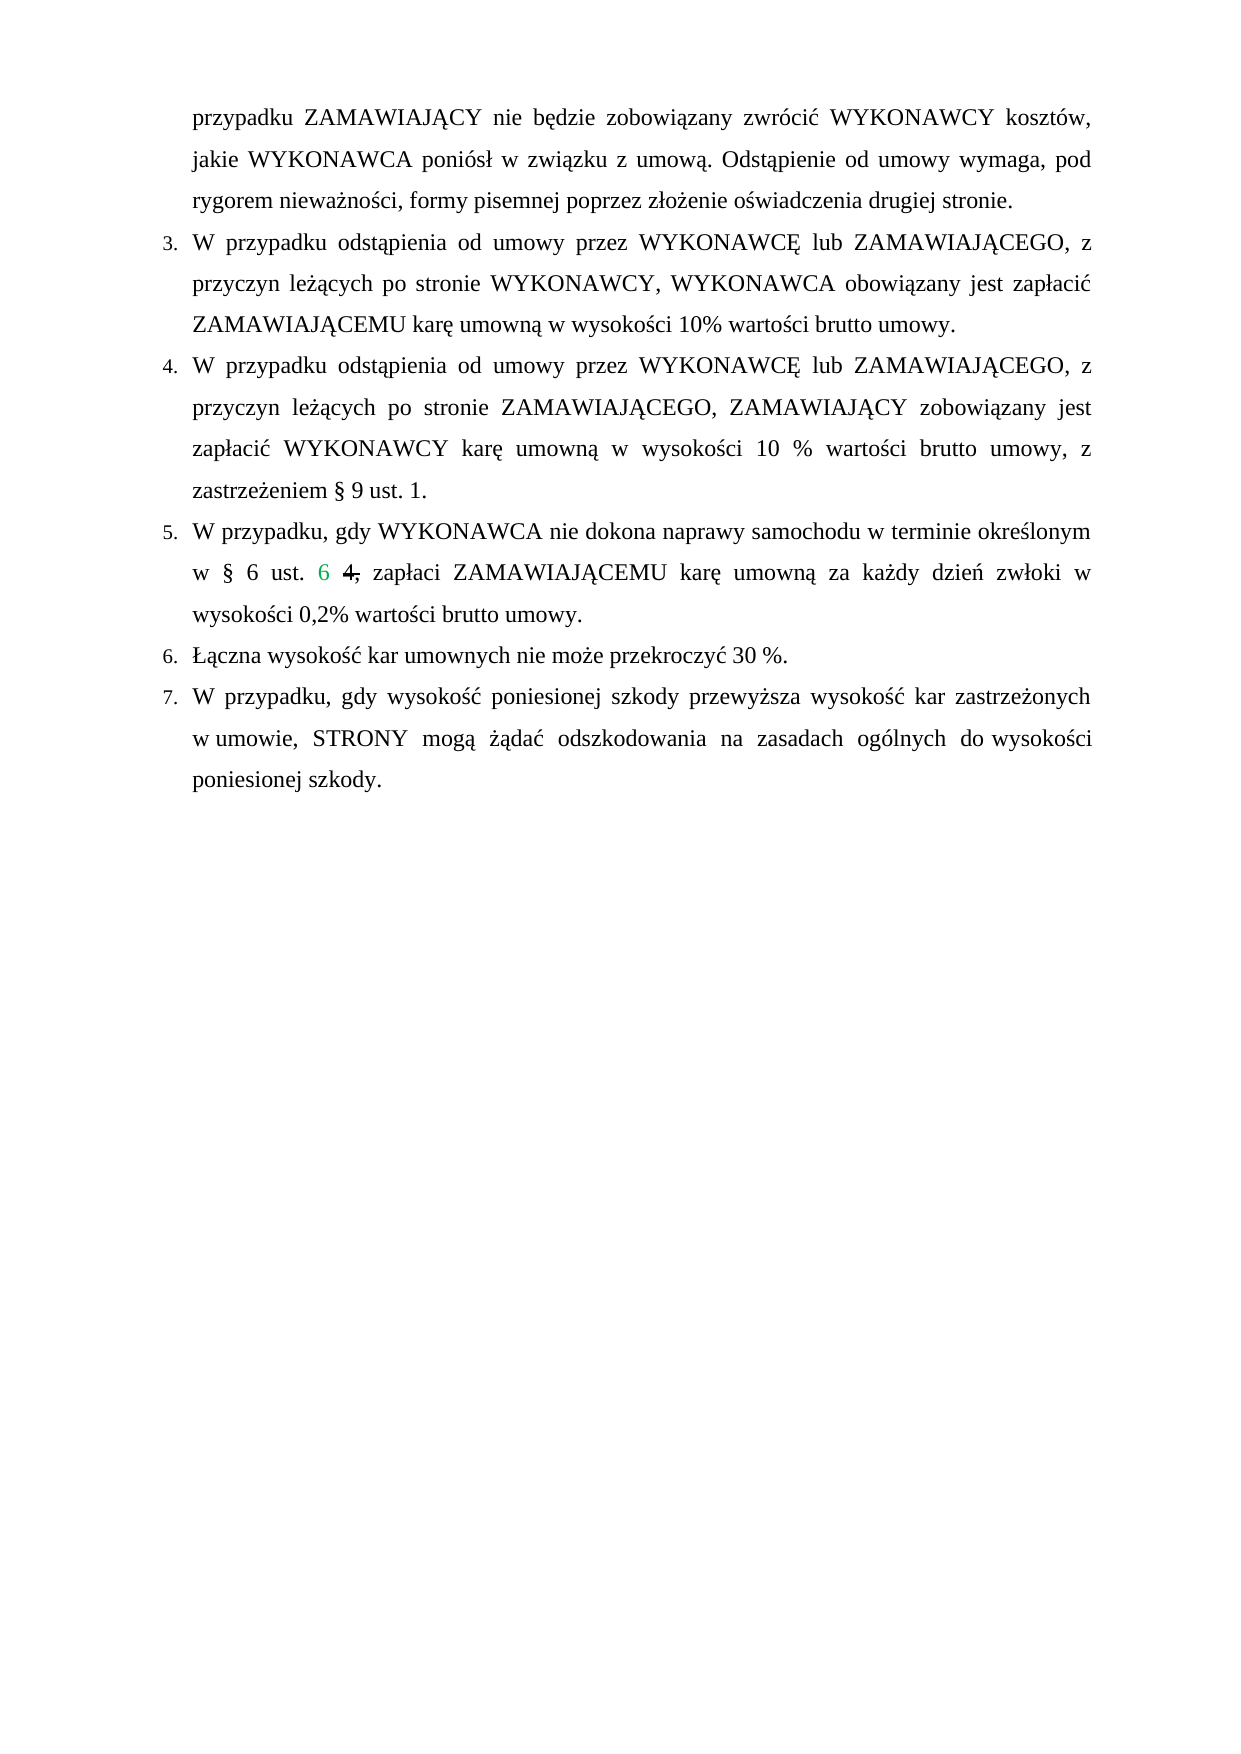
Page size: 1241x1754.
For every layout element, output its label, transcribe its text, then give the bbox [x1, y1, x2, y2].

list W przypadku odstąpienia od umowy przez WYKONAWCĘ lub ZAMAWIAJĄCEGO, z przyczyn leżących po stronie WYKONAWCY, WYKONAWCA obowiązany jest zapłacić ZAMAWIAJĄCEMU karę umowną w wysokości 10% wartości brutto umowy. [162, 227, 1092, 338]
list Łączna wysokość kar umownych nie może przekroczyć 30 %. [162, 641, 1092, 669]
list W przypadku, gdy wysokość poniesionej szkody przewyższa wysokość kar zastrzeżonych w umowie, STRONY mogą żądać odszkodowania na zasadach ogólnych do wysokości poniesionej szkody. [162, 682, 1092, 793]
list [162, 103, 1092, 214]
list W przypadku, gdy WYKONAWCA nie dokona naprawy samochodu w terminie określonym w § 6 ust. 6 4, zapłaci ZAMAWIAJĄCEMU karę umowną za każdy dzień zwłoki w wysokości 0,2% wartości brutto umowy. [162, 517, 1092, 627]
list W przypadku odstąpienia od umowy przez WYKONAWCĘ lub ZAMAWIAJĄCEGO, z przyczyn leżących po stronie ZAMAWIAJĄCEGO, ZAMAWIAJĄCY zobowiązany jest zapłacić WYKONAWCY karę umowną w wysokości 10 % wartości brutto umowy, z zastrzeżeniem § 9 ust. 1. [162, 352, 1092, 503]
